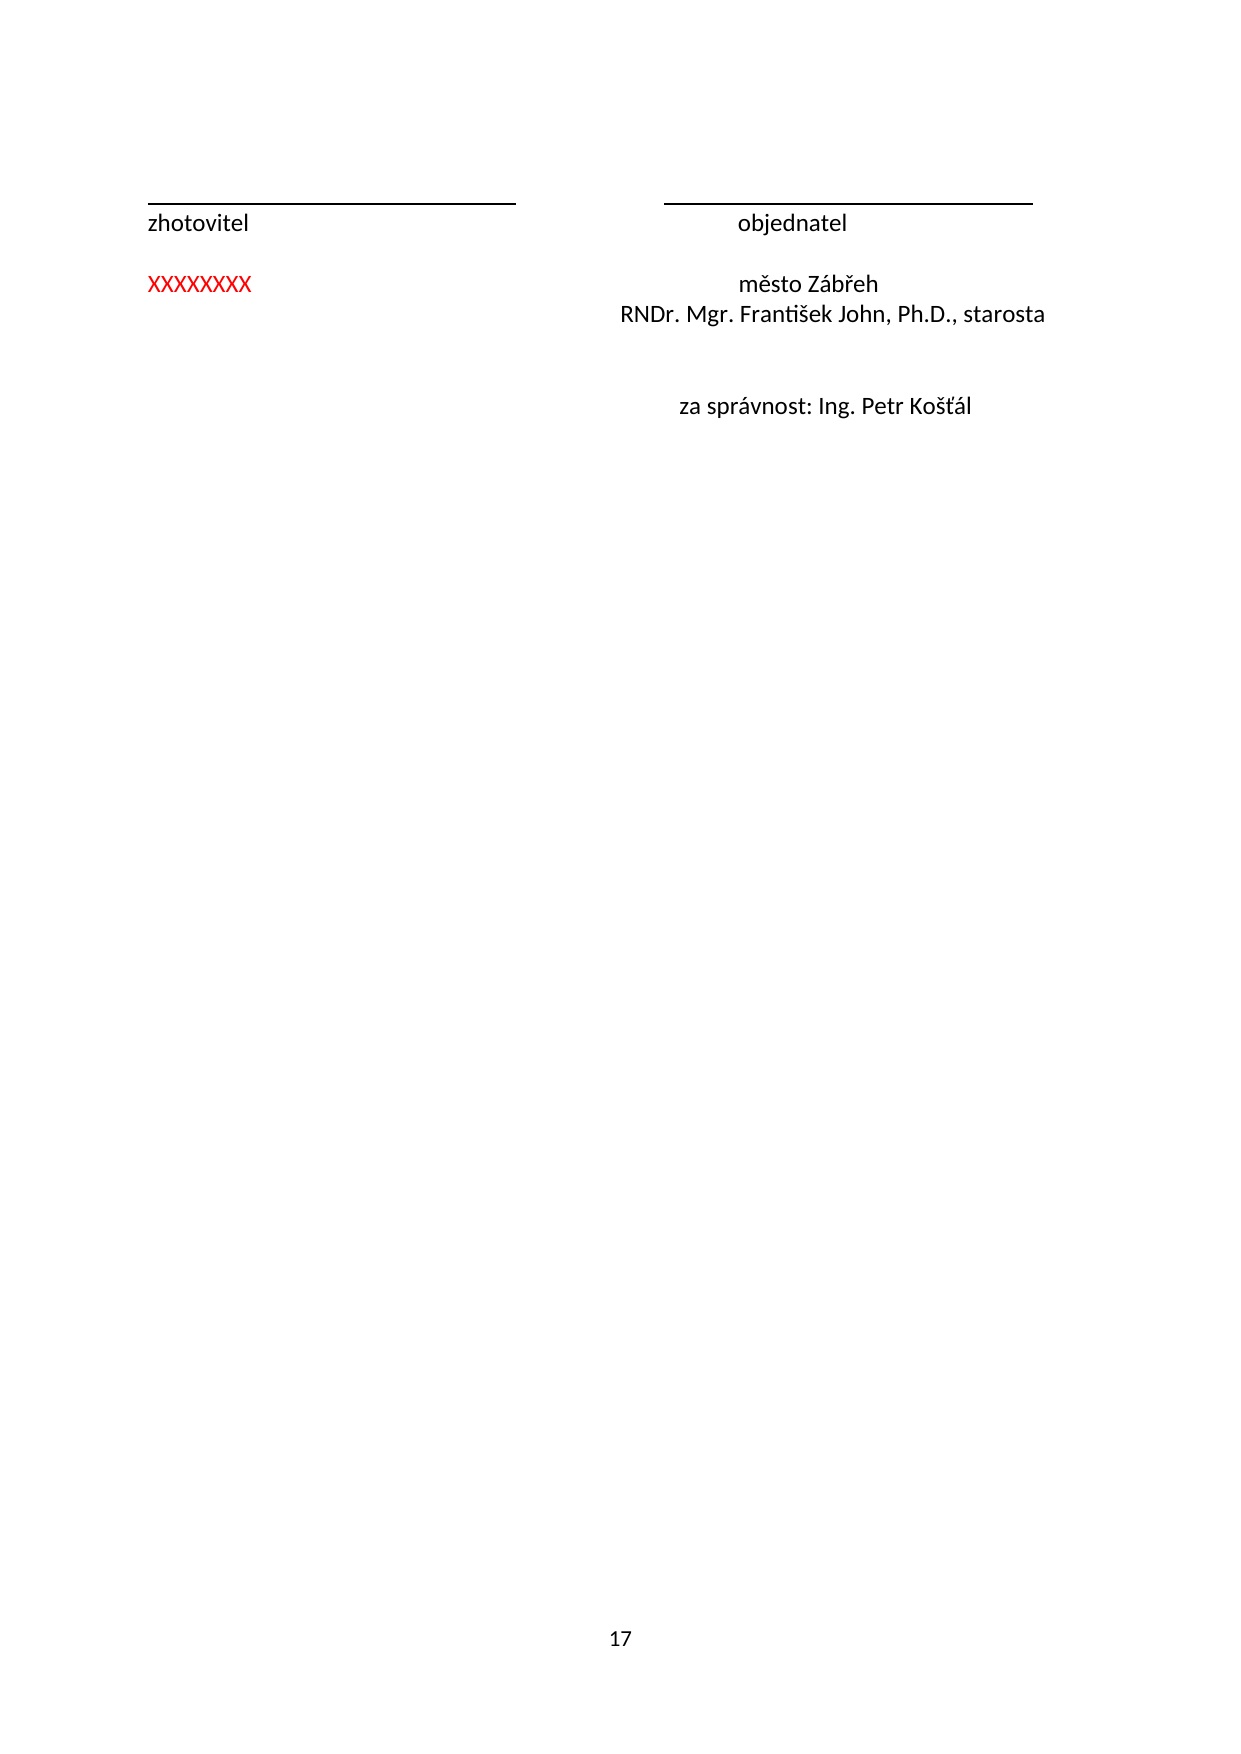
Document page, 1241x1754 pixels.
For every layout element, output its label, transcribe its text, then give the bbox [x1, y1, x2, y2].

text za správnost: Ing. Petr Košťál [148, 390, 1093, 421]
text zhotovitel objednatel [148, 207, 1093, 237]
text XXXXXXXX město Zábřeh [148, 268, 1093, 298]
text RNDr. Mgr. František John, Ph.D., starosta [148, 298, 1093, 329]
